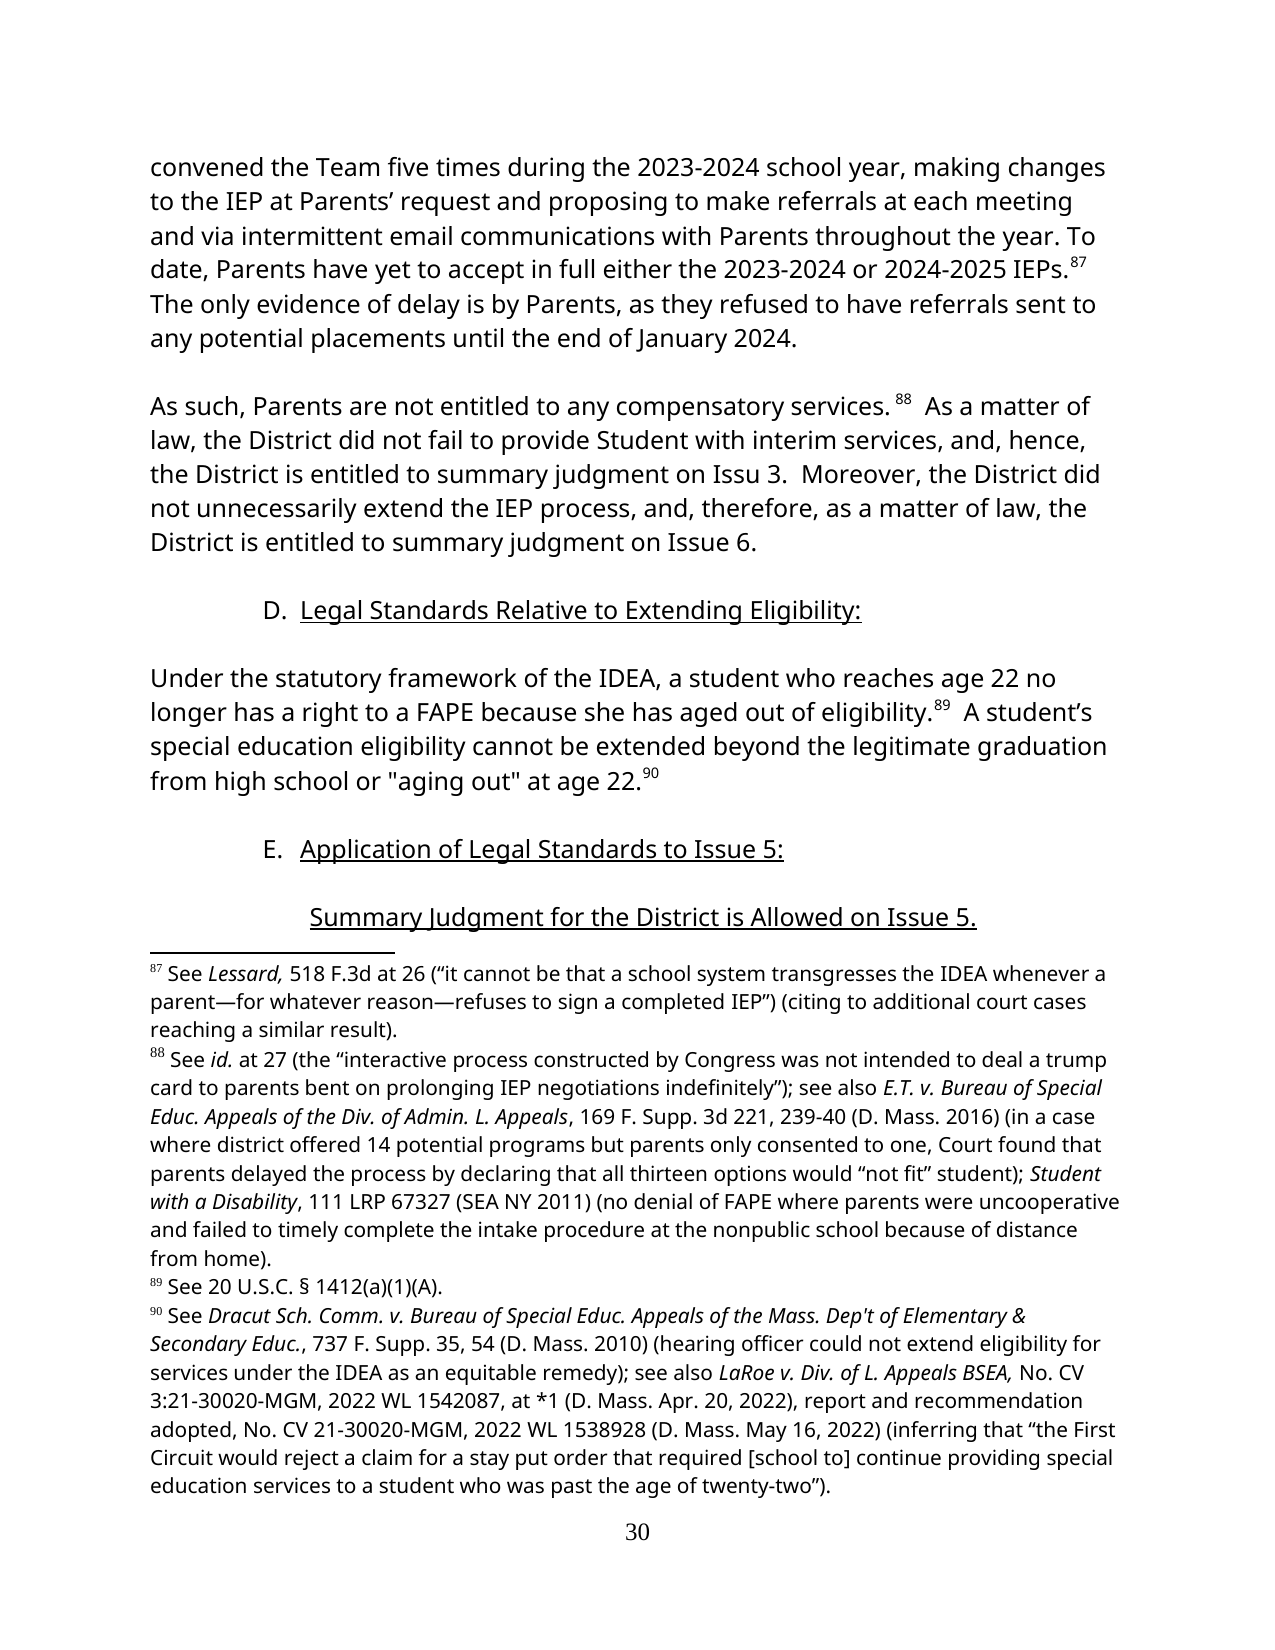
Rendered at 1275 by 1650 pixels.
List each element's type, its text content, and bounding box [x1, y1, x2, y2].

text Summary Judgment for the District is Allowed on Issue 5. [309, 899, 1125, 933]
text As such, Parents are not entitled to any compensatory services. As a matter of law, the District did not fail to provide Student with interim services, and, hence, the District is entitled to summary judgment on Issu 3. Moreover, the District did not unnecessarily extend the IEP process, and, therefore, as a matter of law, the District is entitled to summary judgment on Issue 6. [150, 388, 1125, 559]
text Under the statutory framework of the IDEA, a student who reaches age 22 no longer has a right to a FAPE because she has aged out of eligibility. A student’s special education eligibility cannot be extended beyond the legitimate graduation from high school or "aging out" at age 22. [150, 661, 1125, 797]
list Application of Legal Standards to Issue 5: [262, 831, 1125, 865]
text Nor did Parents present “sufficient evidence” in their favor that a fact finder could decide for them that Newburyport “extended” the IEP process. Newburyport convened the Team five times during the 2023-2024 school year, making changes to the IEP at Parents’ request and proposing to make referrals at each meeting and via intermittent email communications with Parents throughout the year. To date, Parents have yet to accept in full either the 2023-2024 or 2024-2025 IEPs. The only evidence of delay is by Parents, as they refused to have referrals sent to any potential placements until the end of January 2024. [150, 150, 1125, 354]
list Legal Standards Relative to Extending Eligibility: [262, 593, 1125, 627]
